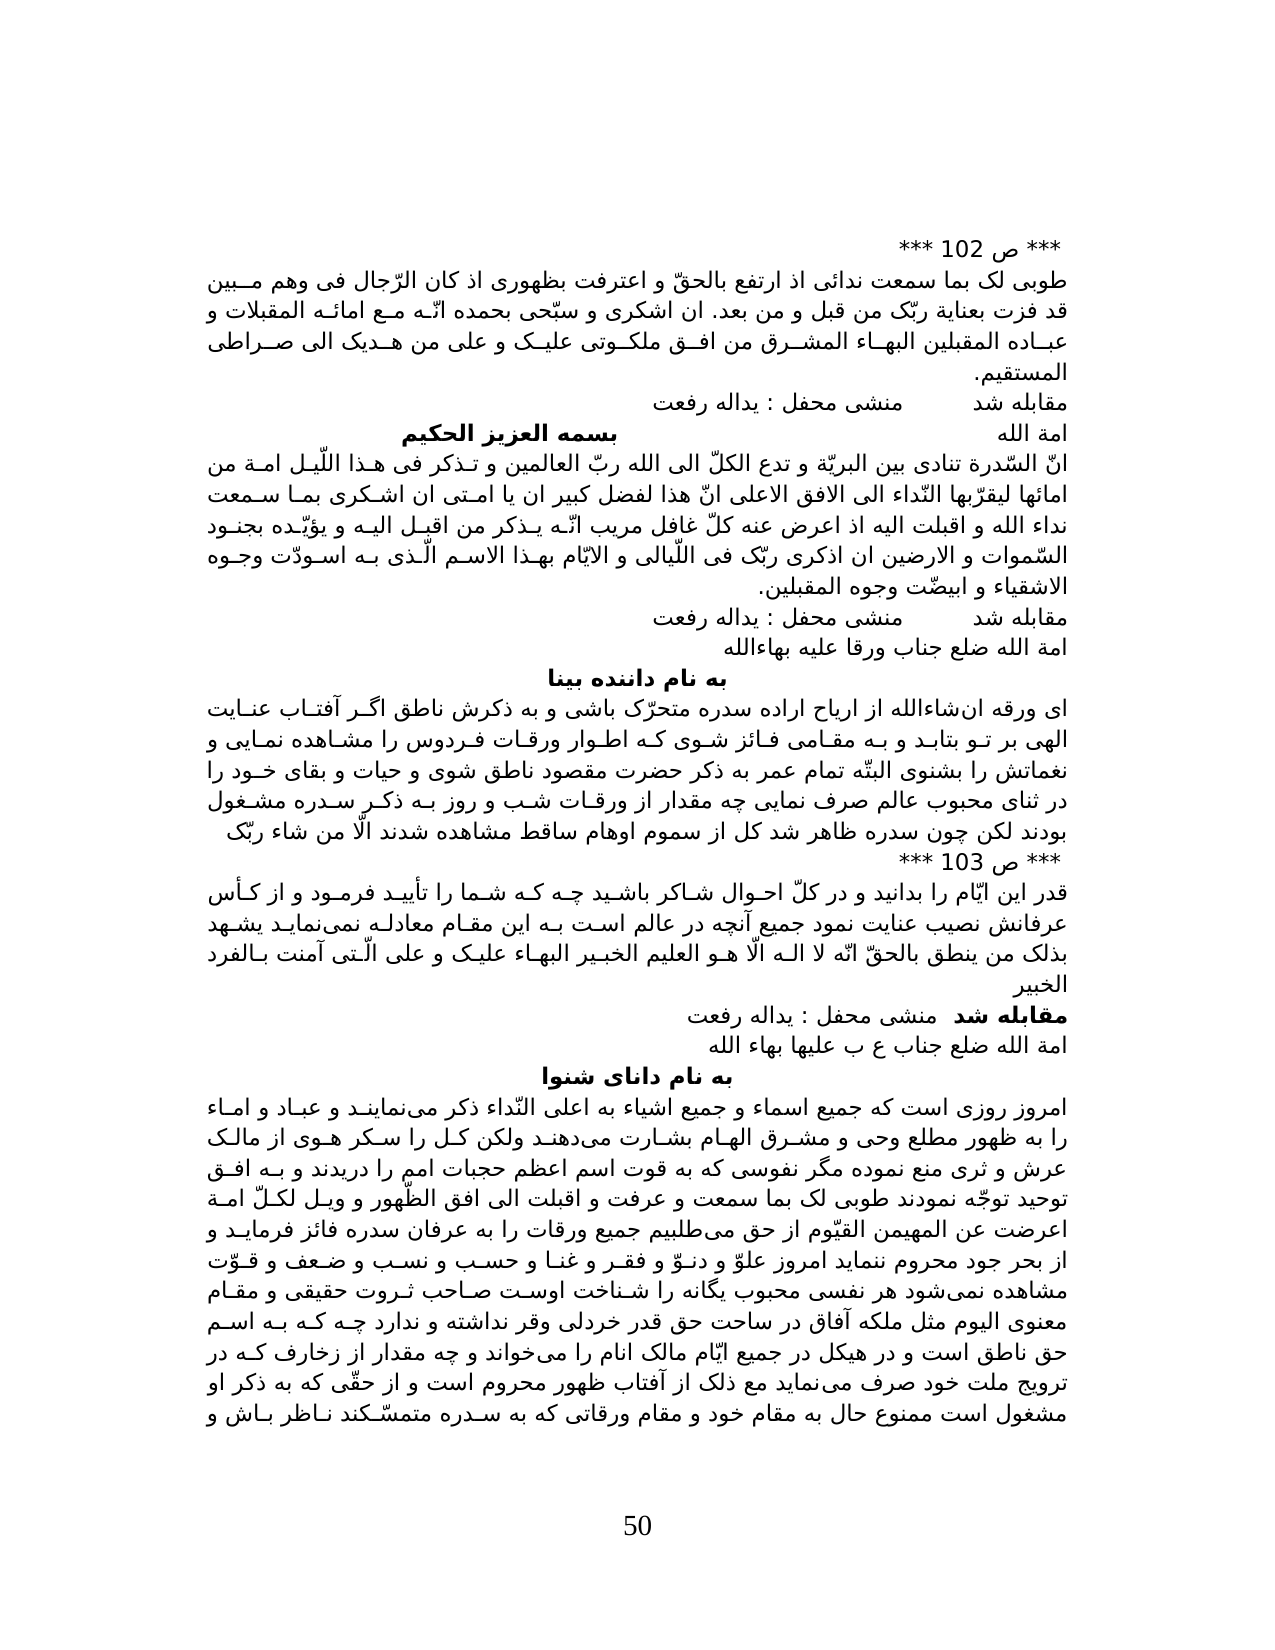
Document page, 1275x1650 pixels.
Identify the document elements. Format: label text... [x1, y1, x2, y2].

text مقابله شد منشی محفل : یداله رفعت [207, 389, 1068, 416]
text مقابله شد منشی محفل : یداله رفعت [207, 604, 1068, 630]
text امة الله بسمه العزیز الحکیم [207, 420, 1068, 447]
text انّ السّدرة تنادی بین البریّة و تدع الکلّ الی الله ربّ العالمین و تذکر فی هذا اللّیل امة من امائها لیقرّبها النّداء الی الافق الاعلی انّ هذا لفضل کبیر ان یا امتی ان اشکری بما سمعت نداء الله و اقبلت الیه اذ اعرض عنه کلّ غافل مریب انّه یذکر من اقبل الیه و یؤیّده بجنود السّموات و الارضین ان اذکری ربّک فی اللّیالی و الایّام بهذا الاسم الّذی به اسودّت وجوه الاشقیاء و ابیضّت وجوه المقبلین. [207, 451, 1068, 600]
text امة الله ضلع جناب ع ب علیها بهاء الله [207, 1032, 1068, 1059]
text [207, 1094, 1068, 1427]
text به نام دانای شنوا [207, 1063, 1068, 1090]
text امة الله ضلع جناب ورقا علیه بهاءالله [207, 634, 1068, 661]
text قدر این ایّام را بدانید و در کلّ احوال شاکر باشید چه که شما را تأیید فرمود و از کأس عرفانش نصیب عنایت نمود جمیع آنچه در عالم است به این مقام معادله نمی‌نماید یشهد بذلک من ینطق بالحقّ انّه لا اله الّا هو العلیم الخبیر البهاء علیک و علی الّتی آمنت بالفرد الخبیر [207, 879, 1068, 998]
text *** ص 103 *** [207, 849, 1068, 875]
text به نام داننده بینا [207, 665, 1068, 692]
text مقابله شد منشی محفل : یداله رفعت [207, 1002, 1068, 1028]
text طوبی لک بما سمعت ندائی اذ ارتفع بالحقّ و اعترفت بظهوری اذ کان الرّجال فی وهم مبین قد فزت بعنایة ربّک من قبل و من بعد. ان اشکری و سبّحی بحمده انّه مع امائه المقبلات و عباده المقبلین البهاء المشرق من افق ملکوتی علیک و علی من هدیک الی صراطی المستقیم. [207, 267, 1068, 385]
text ای ورقه ان‌شاءالله از اریاح اراده سدره متحرّک باشی و به ذکرش ناطق اگر آفتاب عنایت الهی بر تو بتابد و به مقامی فائز شوی که اطوار ورقات فردوس را مشاهده نمایی و نغماتش را بشنوی البتّه تمام عمر به ذکر حضرت مقصود ناطق شوی و حیات و بقای خود را در ثنای محبوب عالم صرف نمایی چه مقدار از ورقات شب و روز به ذکر سدره مشغول بودند لکن چون سدره ظاهر شد کل از سموم اوهام ساقط مشاهده شدند الّا من شاء ربّک [207, 696, 1068, 845]
text *** ص 102 *** [207, 236, 1068, 263]
